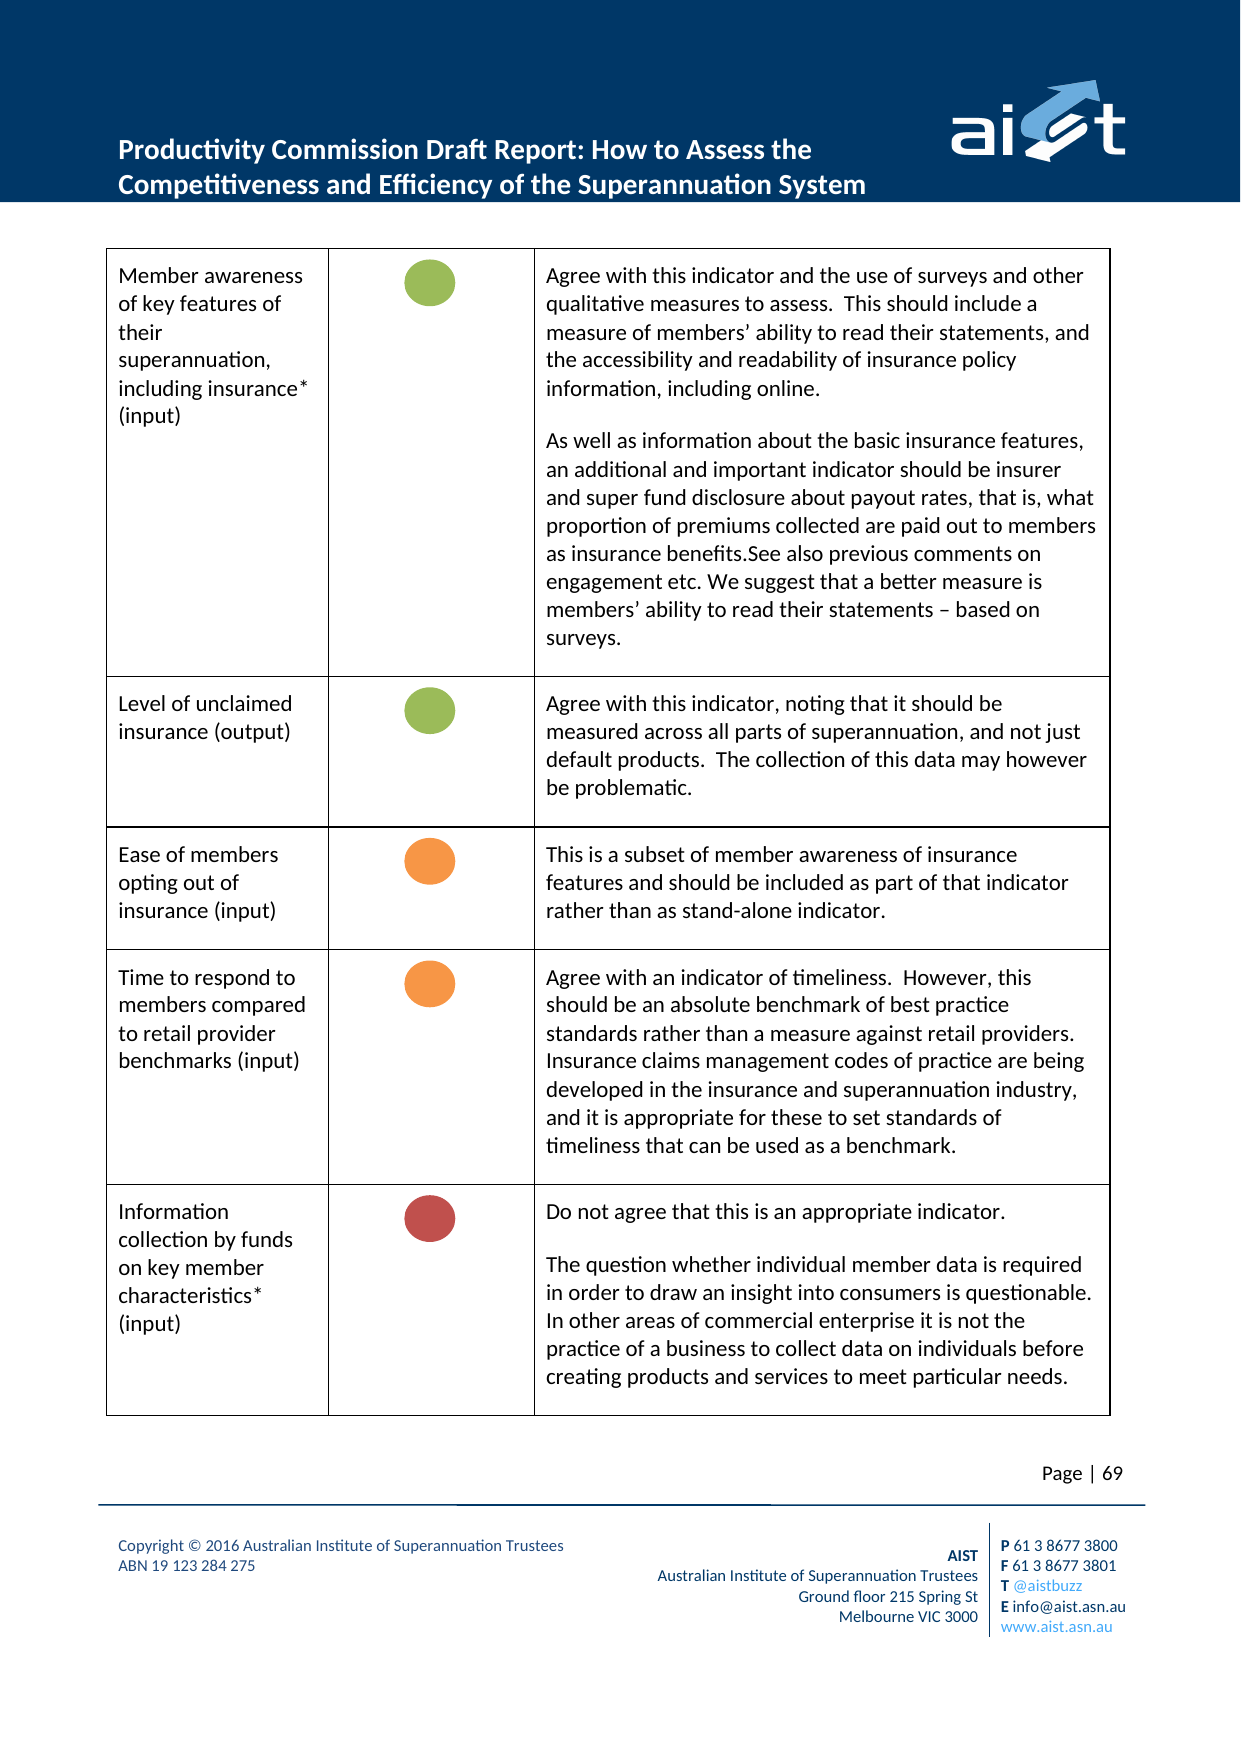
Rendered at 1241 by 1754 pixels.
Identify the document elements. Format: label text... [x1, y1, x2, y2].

table_cell Agree with an indicator of timeliness. However, this should be an absolute benchmark of best practice standards rather than a measure against retail providers. Insurance claims management codes of practice are being developed in the insurance and superannuation industry, and it is appropriate for these to set standards of timeliness that can be used as a benchmark. [535, 950, 1109, 1184]
table_cell [329, 249, 534, 676]
table_cell [329, 828, 534, 949]
table_cell [329, 677, 534, 826]
table_cell [329, 950, 534, 1184]
table_cell Agree with this indicator, noting that it should be measured across all parts of superannuation, and not just default products. The collection of this data may however be problematic. [535, 677, 1109, 826]
picture [951, 80, 1125, 162]
table_cell [329, 1185, 534, 1415]
table_cell Level of unclaimed insurance (output) [107, 677, 328, 826]
table_cell Do not agree that this is an appropriate indicator. The question whether individual member data is required in order to draw an insight into consumers is questionable. In other areas of commercial enterprise it is not the practice of a business to collect data on individuals before creating products and services to meet particular needs. [535, 1185, 1109, 1415]
table_cell Agree with this indicator and the use of surveys and other qualitative measures to assess. This should include a measure of members’ ability to read their statements, and the accessibility and readability of insurance policy information, including online. As well as information about the basic insurance features, an additional and important indicator should be insurer and super fund disclosure about payout rates, that is, what proportion of premiums collected are paid out to members as insurance benefits.See also previous comments on engagement etc. We suggest that a better measure is members’ ability to read their statements – based on surveys. [535, 249, 1109, 676]
table_cell Ease of members opting out of insurance (input) [107, 828, 328, 949]
table_cell This is a subset of member awareness of insurance features and should be included as part of that indicator rather than as stand-alone indicator. [535, 828, 1109, 949]
table_cell Information collection by funds on key member characteristics* (input) [107, 1185, 328, 1415]
table_cell Member awareness of key features of their superannuation, including insurance* (input) [107, 249, 328, 676]
table_cell Time to respond to members compared to retail provider benchmarks (input) [107, 950, 328, 1184]
